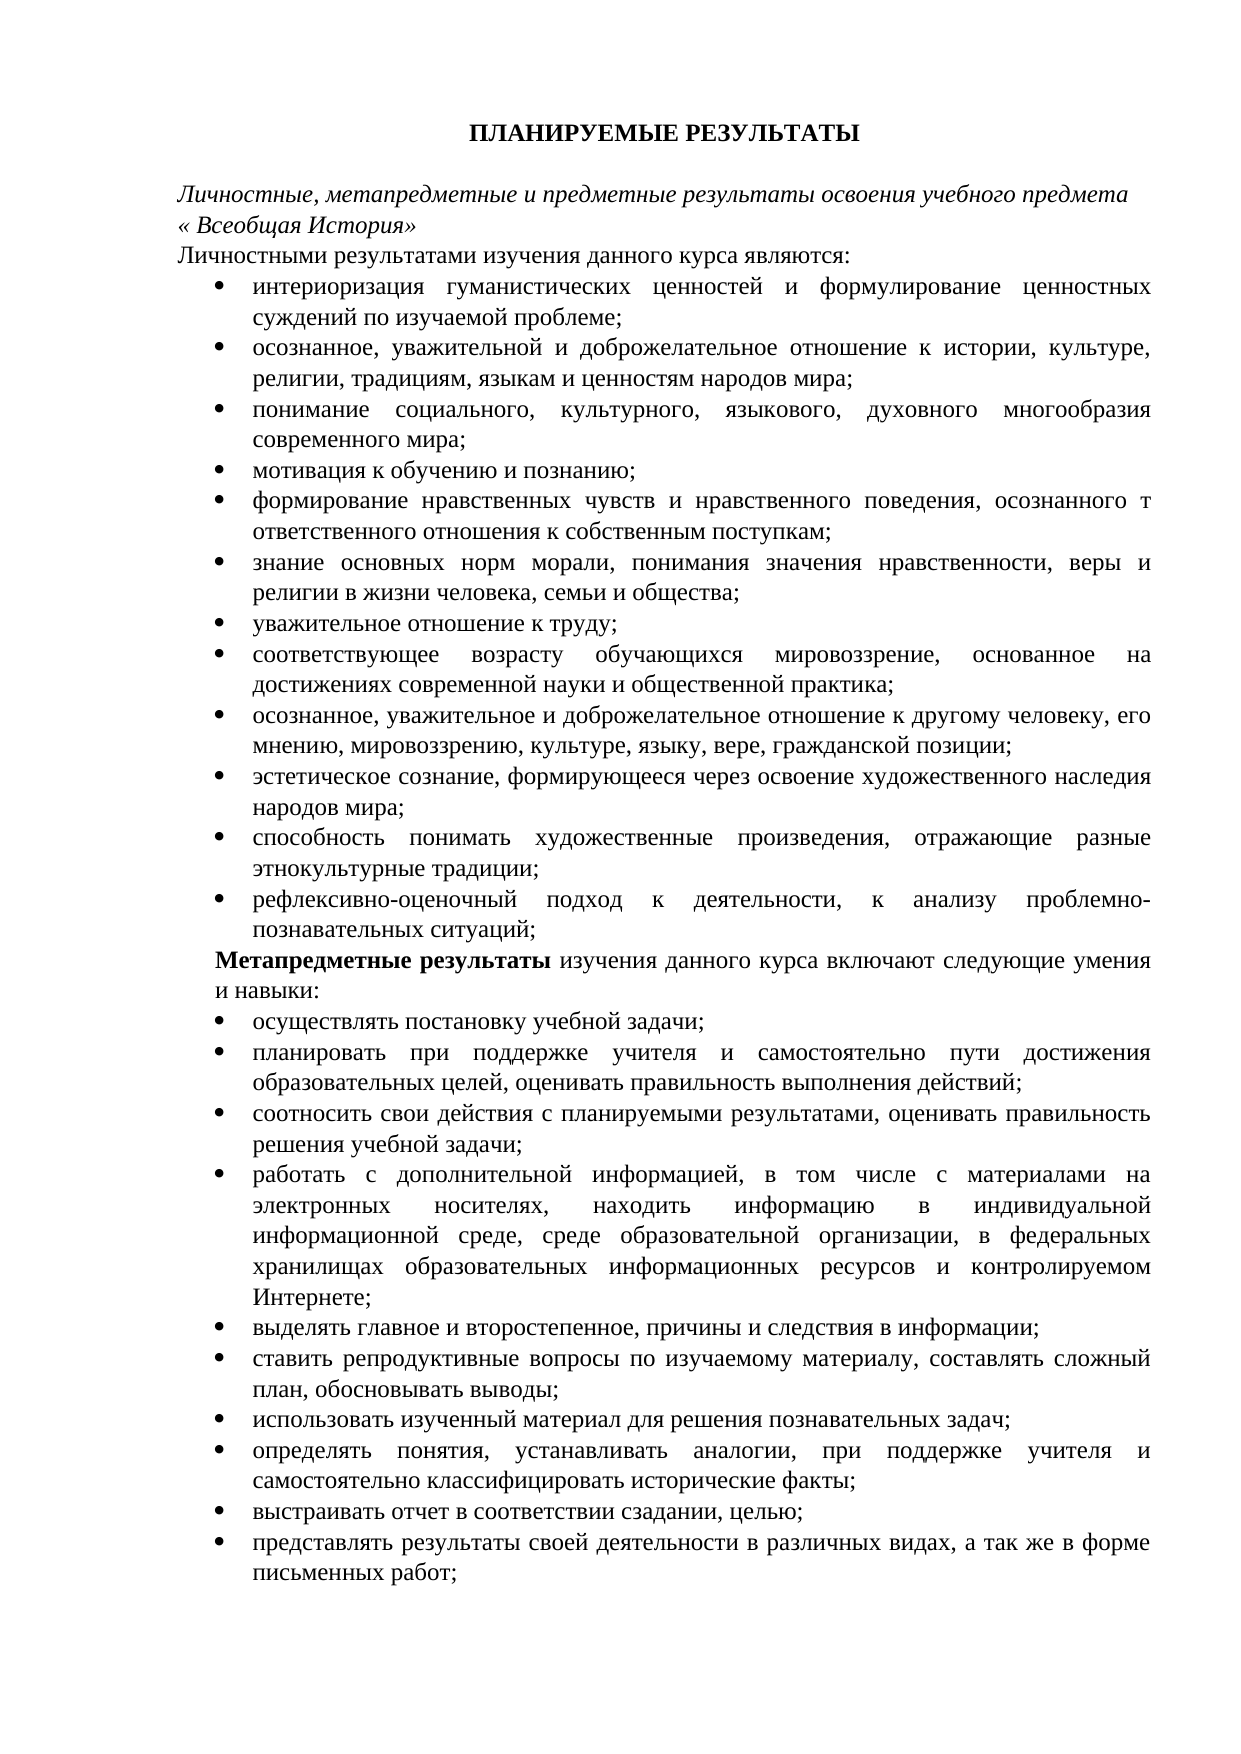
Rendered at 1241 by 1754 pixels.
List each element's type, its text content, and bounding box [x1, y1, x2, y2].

list интериоризация гуманистических ценностей и формулирование ценностных суждений по изучаемой проблеме; [215, 269, 1152, 331]
text Личностные, метапредметные и предметные результаты освоения учебного предмета [177, 177, 1152, 208]
list использовать изученный материал для решения познавательных задач; [215, 1402, 1152, 1433]
list осознанное, уважительное и доброжелательное отношение к другому человеку, его мнению, мировоззрению, культуре, языку, вере, гражданской позиции; [215, 698, 1152, 759]
list соответствующее возрасту обучающихся мировоззрение, основанное на достижениях современной науки и общественной практика; [215, 637, 1152, 698]
list эстетическое сознание, формирующееся через освоение художественного наследия народов мира; [215, 759, 1152, 821]
list представлять результаты своей деятельности в различных видах, а так же в форме письменных работ; [215, 1525, 1152, 1586]
list выстраивать отчет в соответствии сзадании, целью; [215, 1494, 1152, 1525]
list осуществлять постановку учебной задачи; [215, 1004, 1152, 1035]
list понимание социального, культурного, языкового, духовного многообразия современного мира; [215, 392, 1152, 453]
list осознанное, уважительной и доброжелательное отношение к истории, культуре, религии, традициям, языкам и ценностям народов мира; [215, 331, 1152, 392]
text « Всеобщая История» [177, 208, 1152, 239]
list способность понимать художественные произведения, отражающие разные этнокультурные традиции; [215, 821, 1152, 882]
text Личностными результатами изучения данного курса являются: [177, 239, 1152, 269]
list работать с дополнительной информацией, в том числе с материалами на электронных носителях, находить информацию в индивидуальной информационной среде, среде образовательной организации, в федеральных хранилищах образовательных информационных ресурсов и контролируемом Интернете; [215, 1157, 1152, 1311]
text Метапредметные результаты изучения данного курса включают следующие умения и навыки: [215, 943, 1152, 1004]
list мотивация к обучению и познанию; [215, 453, 1152, 484]
list знание основных норм морали, понимания значения нравственности, веры и религии в жизни человека, семьи и общества; [215, 545, 1152, 606]
text ПЛАНИРУЕМЫЕ РЕЗУЛЬТАТЫ [177, 118, 1152, 147]
list планировать при поддержке учителя и самостоятельно пути достижения образовательных целей, оценивать правильность выполнения действий; [215, 1035, 1152, 1096]
list определять понятия, устанавливать аналогии, при поддержке учителя и самостоятельно классифицировать исторические факты; [215, 1433, 1152, 1494]
list ставить репродуктивные вопросы по изучаемому материалу, составлять сложный план, обосновывать выводы; [215, 1341, 1152, 1402]
list формирование нравственных чувств и нравственного поведения, осознанного т ответственного отношения к собственным поступкам; [215, 484, 1152, 545]
list выделять главное и второстепенное, причины и следствия в информации; [215, 1311, 1152, 1341]
list уважительное отношение к труду; [215, 606, 1152, 637]
list соотносить свои действия с планируемыми результатами, оценивать правильность решения учебной задачи; [215, 1096, 1152, 1157]
list рефлексивно-оценочный подход к деятельности, к анализу проблемно-познавательных ситуаций; [215, 882, 1152, 943]
